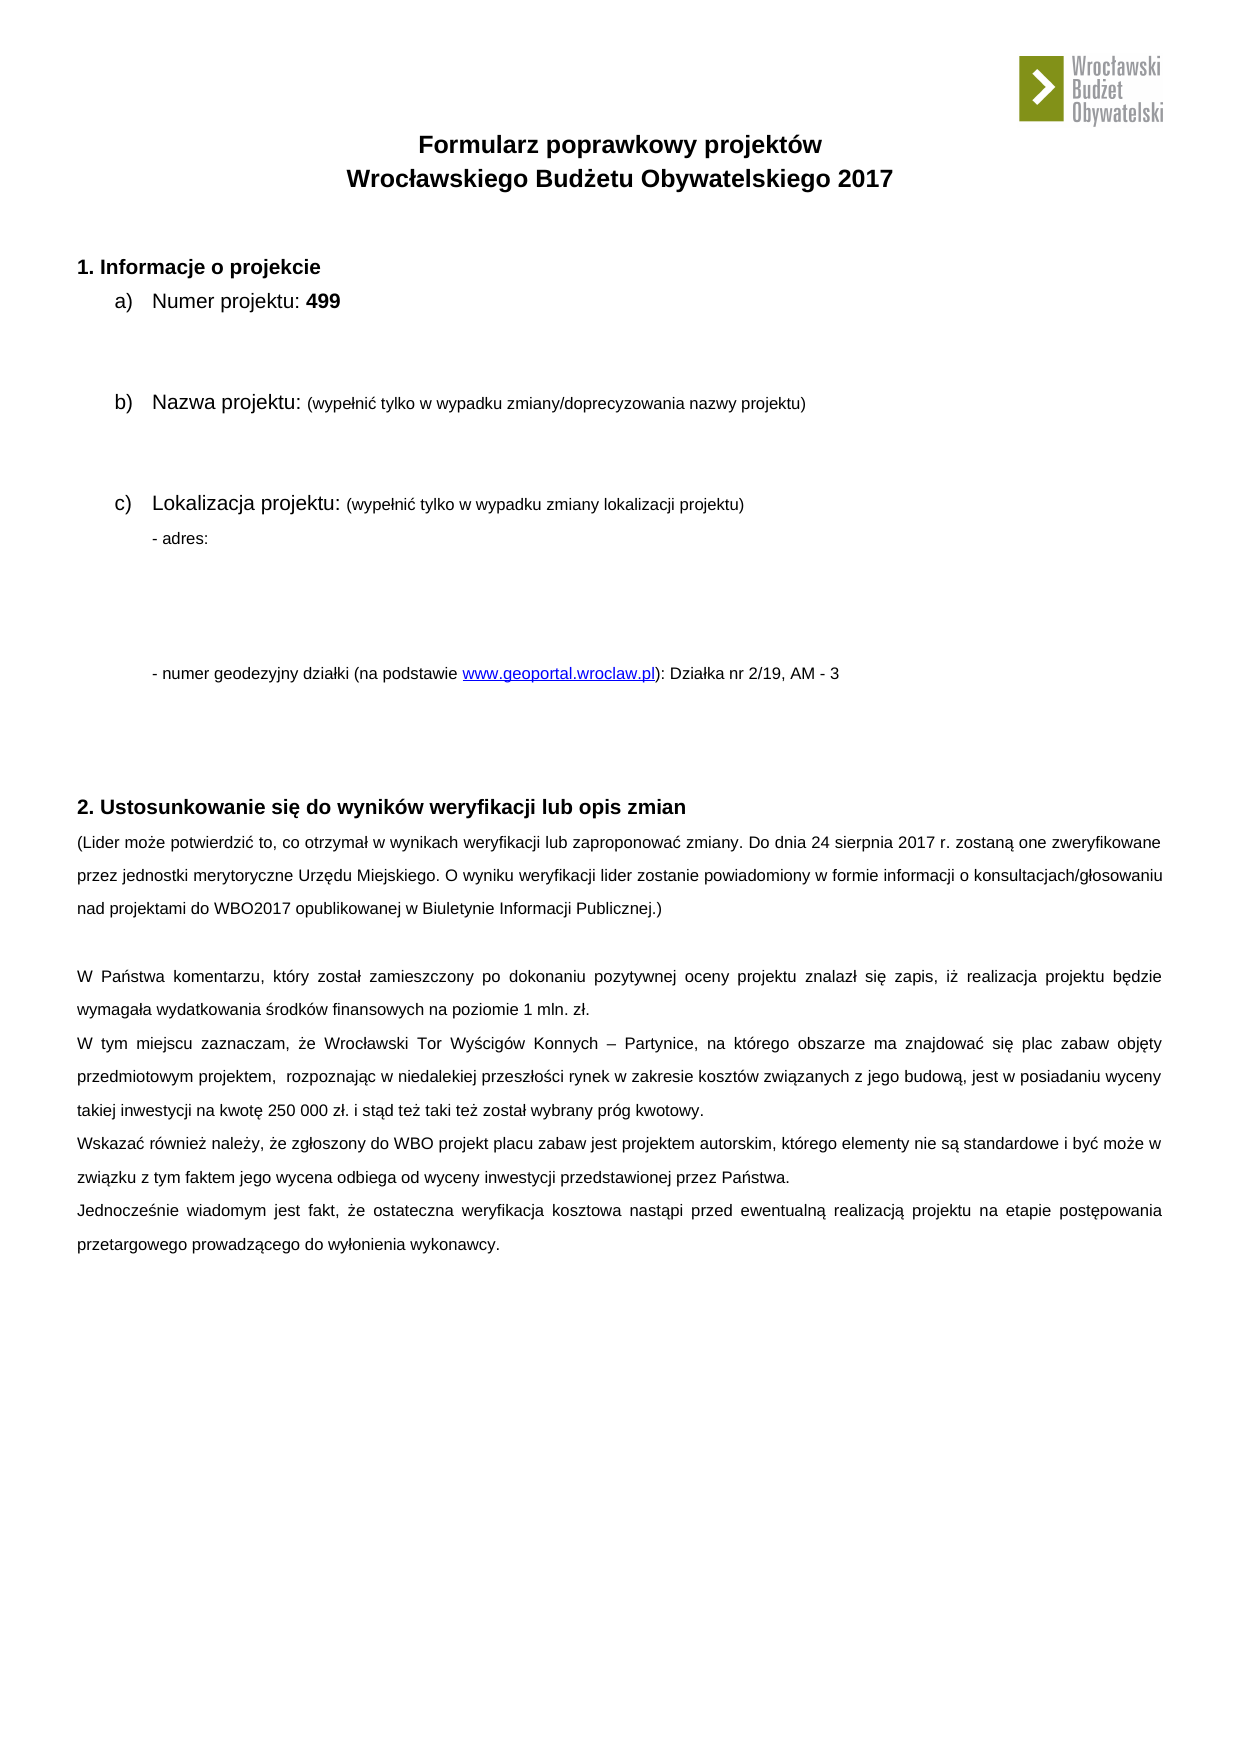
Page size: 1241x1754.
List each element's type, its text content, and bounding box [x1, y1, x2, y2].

list Lokalizacja projektu: (wypełnić tylko w wypadku zmiany lokalizacji projektu) [114, 484, 1163, 517]
subtitle Formularz poprawkowy projektów [77, 127, 1163, 161]
text Wskazać również należy, że zgłoszony do WBO projekt placu zabaw jest projektem autorskim, którego elementy nie są standardowe i być może w związku z tym faktem jego wycena odbiega od wyceny inwestycji przedstawionej przez Państwa. [77, 1123, 1163, 1190]
text - adres: [152, 518, 1163, 551]
text 2. Ustosunkowanie się do wyników weryfikacji lub opis zmian [77, 788, 1163, 821]
text W Państwa komentarzu, który został zamieszczony po dokonaniu pozytywnej oceny projektu znalazł się zapis, iż realizacja projektu będzie wymagała wydatkowania środków finansowych na poziomie 1 mln. zł. [77, 956, 1163, 1022]
list Numer projektu: 499 [114, 281, 1163, 315]
text W tym miejscu zaznaczam, że Wrocławski Tor Wyścigów Konnych – Partynice, na którego obszarze ma znajdować się plac zabaw objęty przedmiotowym projektem, rozpoznając w niedalekiej przeszłości rynek w zakresie kosztów związanych z jego budową, jest w posiadaniu wyceny takiej inwestycji na kwotę 250 000 zł. i stąd też taki też został wybrany próg kwotowy. [77, 1023, 1163, 1123]
text 1. Informacje o projekcie [77, 248, 1163, 281]
text Jednocześnie wiadomym jest fakt, że ostateczna weryfikacja kosztowa nastąpi przed ewentualną realizacją projektu na etapie postępowania przetargowego prowadzącego do wyłonienia wykonawcy. [77, 1190, 1163, 1257]
list Nazwa projektu: (wypełnić tylko w wypadku zmiany/doprecyzowania nazwy projektu) [114, 383, 1163, 416]
picture [1017, 53, 1164, 128]
subtitle Wrocławskiego Budżetu Obywatelskiego 2017 [77, 161, 1163, 194]
text - numer geodezyjny działki (na podstawie www.geoportal.wroclaw.pl): Działka nr 2/19, AM - 3 [152, 653, 1163, 686]
text (Lider może potwierdzić to, co otrzymał w wynikach weryfikacji lub zaproponować zmiany. Do dnia 24 sierpnia 2017 r. zostaną one zweryfikowane przez jednostki merytoryczne Urzędu Miejskiego. O wyniku weryfikacji lider zostanie powiadomiony w formie informacji o konsultacjach/głosowaniu nad projektami do WBO2017 opublikowanej w Biuletynie Informacji Publicznej.) [77, 821, 1163, 921]
